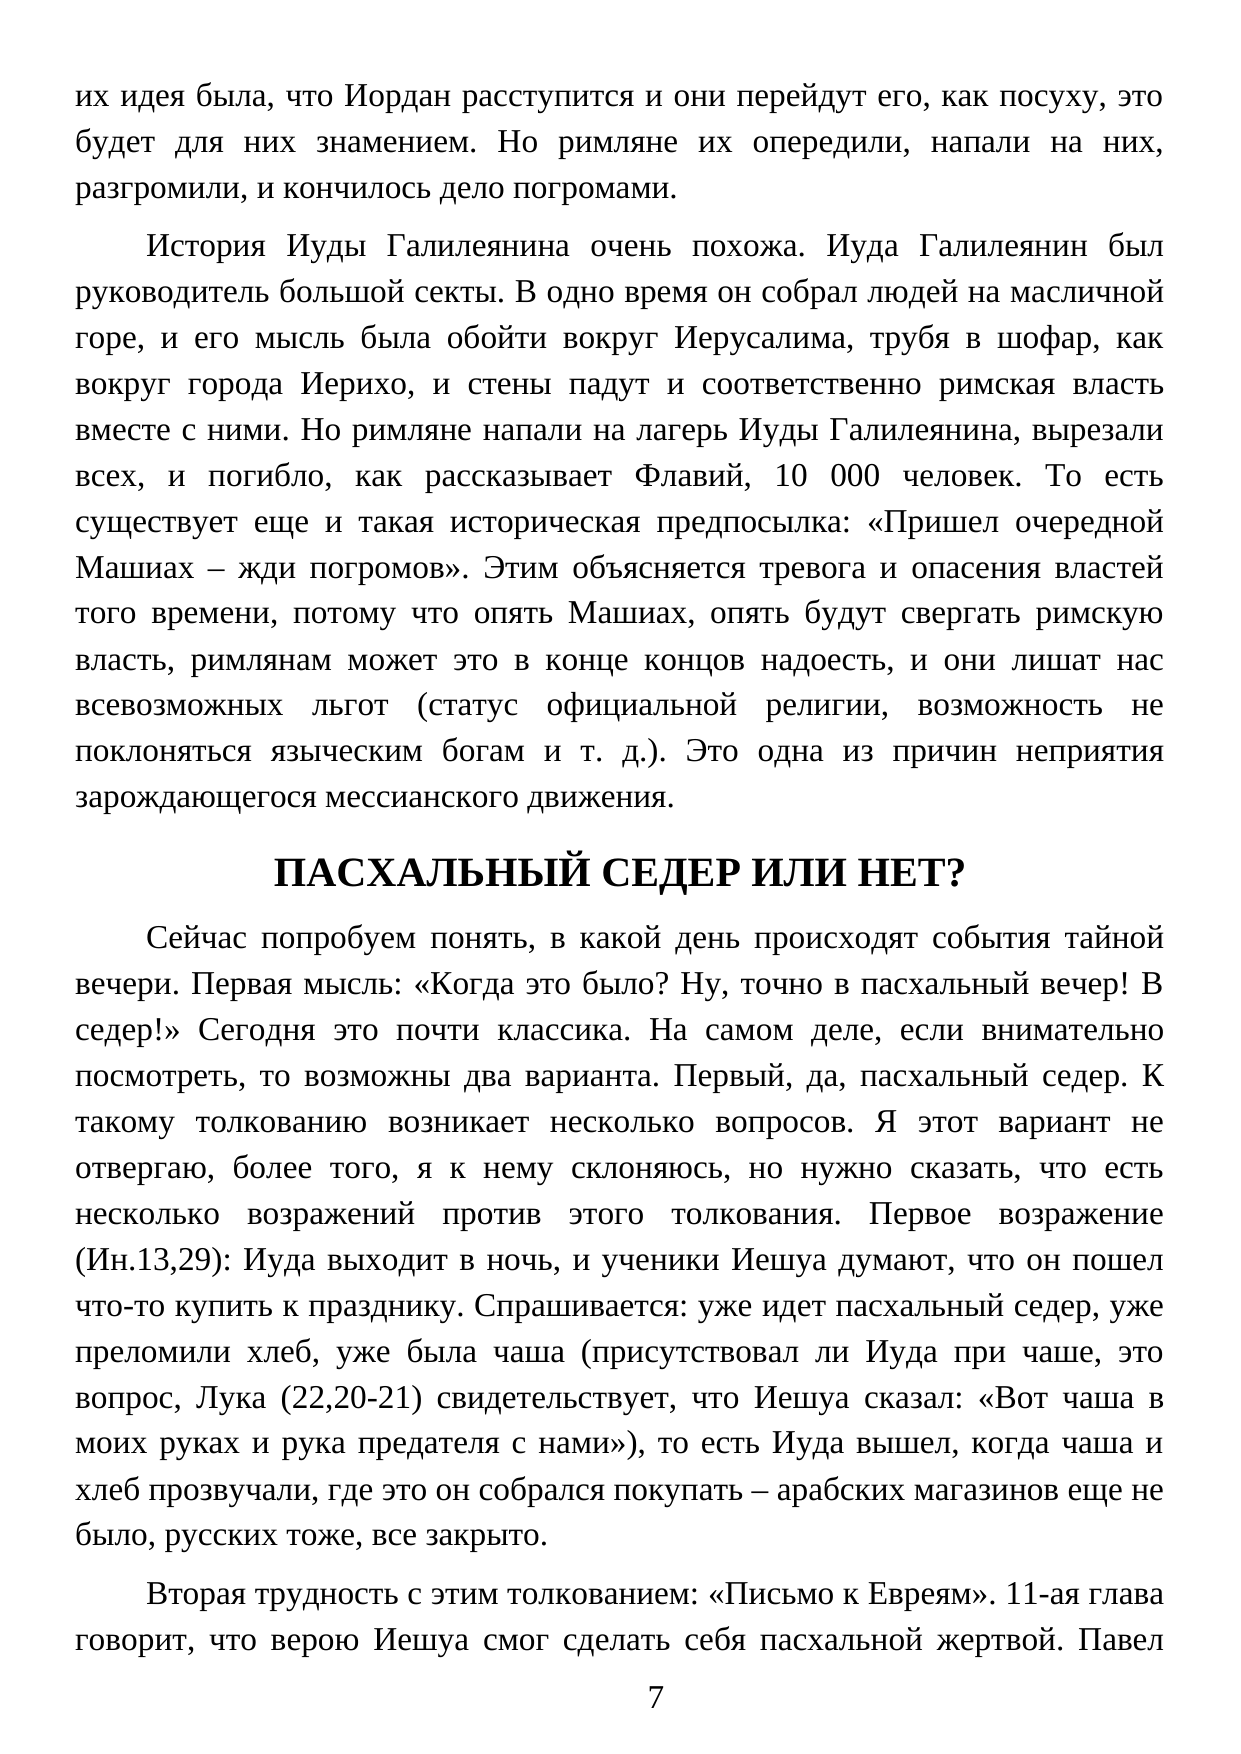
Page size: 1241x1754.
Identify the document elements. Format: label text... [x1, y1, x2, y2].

text История Иуды Галилеянина очень похожа. Иуда Галилеянин был руководитель большой секты. В одно время он собрал людей на масличной горе, и его мысль была обойти вокруг Иерусалима, трубя в шофар, как вокруг города Иерихо, и стены падут и соответственно римская власть вместе с ними. Но римляне напали на лагерь Иуды Галилеянина, вырезали всех, и погибло, как рассказывает Флавий, 10 000 человек. То есть существует еще и такая историческая предпосылка: «Пришел очередной Машиах – жди погромов». Этим объясняется тревога и опасения властей того времени, потому что опять Машиах, опять будут свергать римскую власть, римлянам может это в конце концов надоесть, и они лишат нас всевозможных льгот (статус официальной религии, возможность не поклоняться языческим богам и т. д.). Это одна из причин неприятия зарождающегося мессианского движения. [75, 225, 1165, 815]
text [75, 75, 1165, 205]
subtitle ПАСХАЛЬНЫЙ СЕДЕР ИЛИ НЕТ? [75, 847, 1165, 895]
text Сейчас попробуем понять, в какой день происходят события тайной вечери. Первая мысль: «Когда это было? Ну, точно в пасхальный вечер! В седер!» Сегодня это почти классика. На самом деле, если внимательно посмотреть, то возможны два варианта. Первый, да, пасхальный седер. К такому толкованию возникает несколько вопросов. Я этот вариант не отвергаю, более того, я к нему склоняюсь, но нужно сказать, что есть несколько возражений против этого толкования. Первое возражение (Ин.13,29): Иуда выходит в ночь, и ученики Иешуа думают, что он пошел что-то купить к празднику. Спрашивается: уже идет пасхальный седер, уже преломили хлеб, уже была чаша (присутствовал ли Иуда при чаше, это вопрос, Лука (22,20-21) свидетельствует, что Иешуа сказал: «Вот чаша в моих руках и рука предателя с нами»), то есть Иуда вышел, когда чаша и хлеб прозвучали, где это он собрался покупать – арабских магазинов еще не было, русских тоже, все закрыто. [75, 917, 1165, 1553]
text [75, 1573, 1165, 1657]
